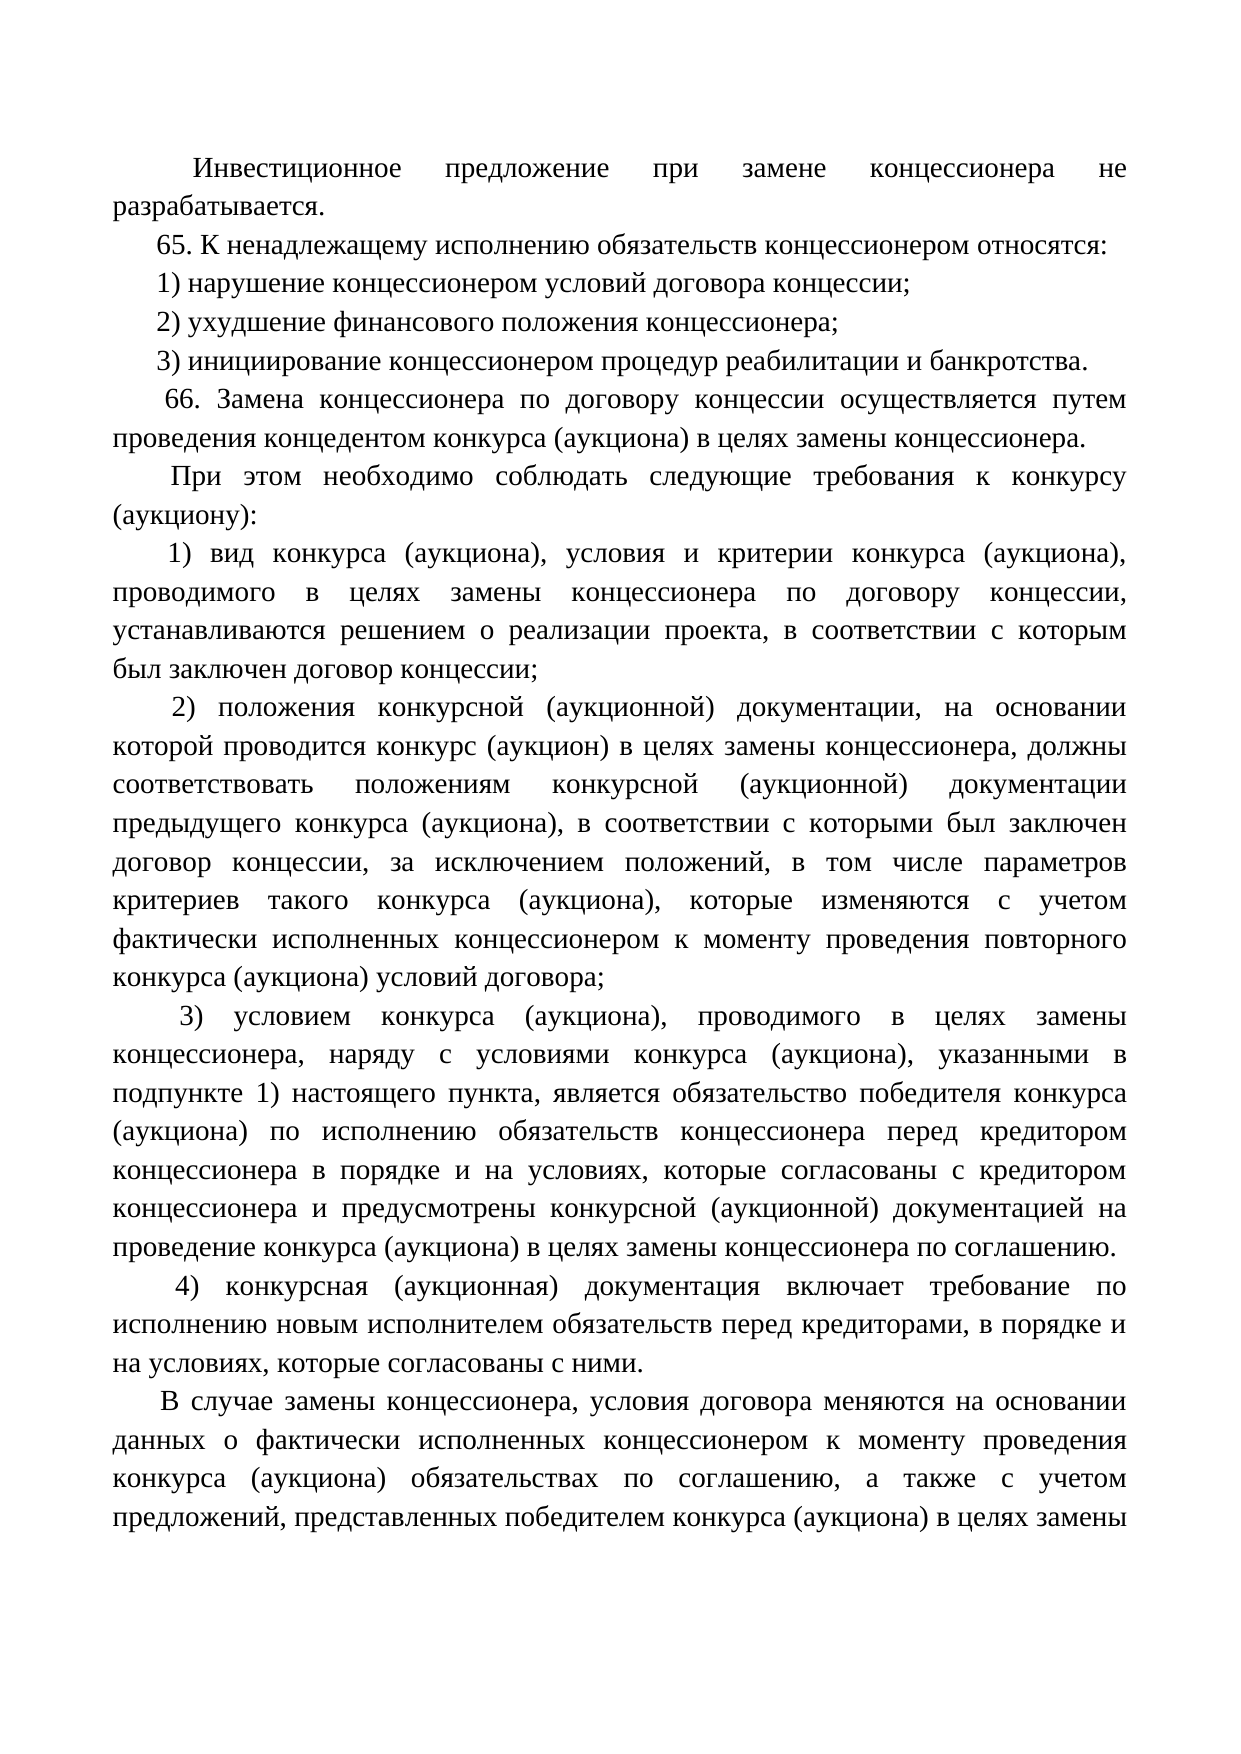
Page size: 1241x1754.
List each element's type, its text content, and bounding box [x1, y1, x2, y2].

text 2) ухудшение финансового положения концессионера; [112, 304, 1128, 338]
text При этом необходимо соблюдать следующие требования к конкурсу (аукциону): [112, 458, 1128, 530]
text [112, 1383, 1128, 1532]
text Инвестиционное предложение при замене концессионера не разрабатывается. [112, 150, 1128, 222]
text 4) конкурсная (аукционная) документация включает требование по исполнению новым исполнителем обязательств перед кредиторами, в порядке и на условиях, которые согласованы с ними. [112, 1268, 1128, 1378]
text 1) вид конкурса (аукциона), условия и критерии конкурса (аукциона), проводимого в целях замены концессионера по договору концессии, устанавливаются решением о реализации проекта, в соответствии с которым был заключен договор концессии; [112, 535, 1128, 684]
text 1) нарушение концессионером условий договора концессии; [112, 266, 1128, 299]
text 3) инициирование концессионером процедур реабилитации и банкротства. [112, 343, 1128, 376]
text 66. Замена концессионера по договору концессии осуществляется путем проведения концедентом конкурса (аукциона) в целях замены концессионера. [112, 381, 1128, 453]
text 3) условием конкурса (аукциона), проводимого в целях замены концессионера, наряду с условиями конкурса (аукциона), указанными в подпункте 1) настоящего пункта, является обязательство победителя конкурса (аукциона) по исполнению обязательств концессионера перед кредитором концессионера в порядке и на условиях, которые согласованы с кредитором концессионера и предусмотрены конкурсной (аукционной) документацией на проведение конкурса (аукциона) в целях замены концессионера по соглашению. [112, 998, 1128, 1263]
text 2) положения конкурсной (аукционной) документации, на основании которой проводится конкурс (аукцион) в целях замены концессионера, должны соответствовать положениям конкурсной (аукционной) документации предыдущего конкурса (аукциона), в соответствии с которыми был заключен договор концессии, за исключением положений, в том числе параметров критериев такого конкурса (аукциона), которые изменяются с учетом фактически исполненных концессионером к моменту проведения повторного конкурса (аукциона) условий договора; [112, 689, 1128, 993]
text 65. К ненадлежащему исполнению обязательств концессионером относятся: [112, 227, 1128, 261]
